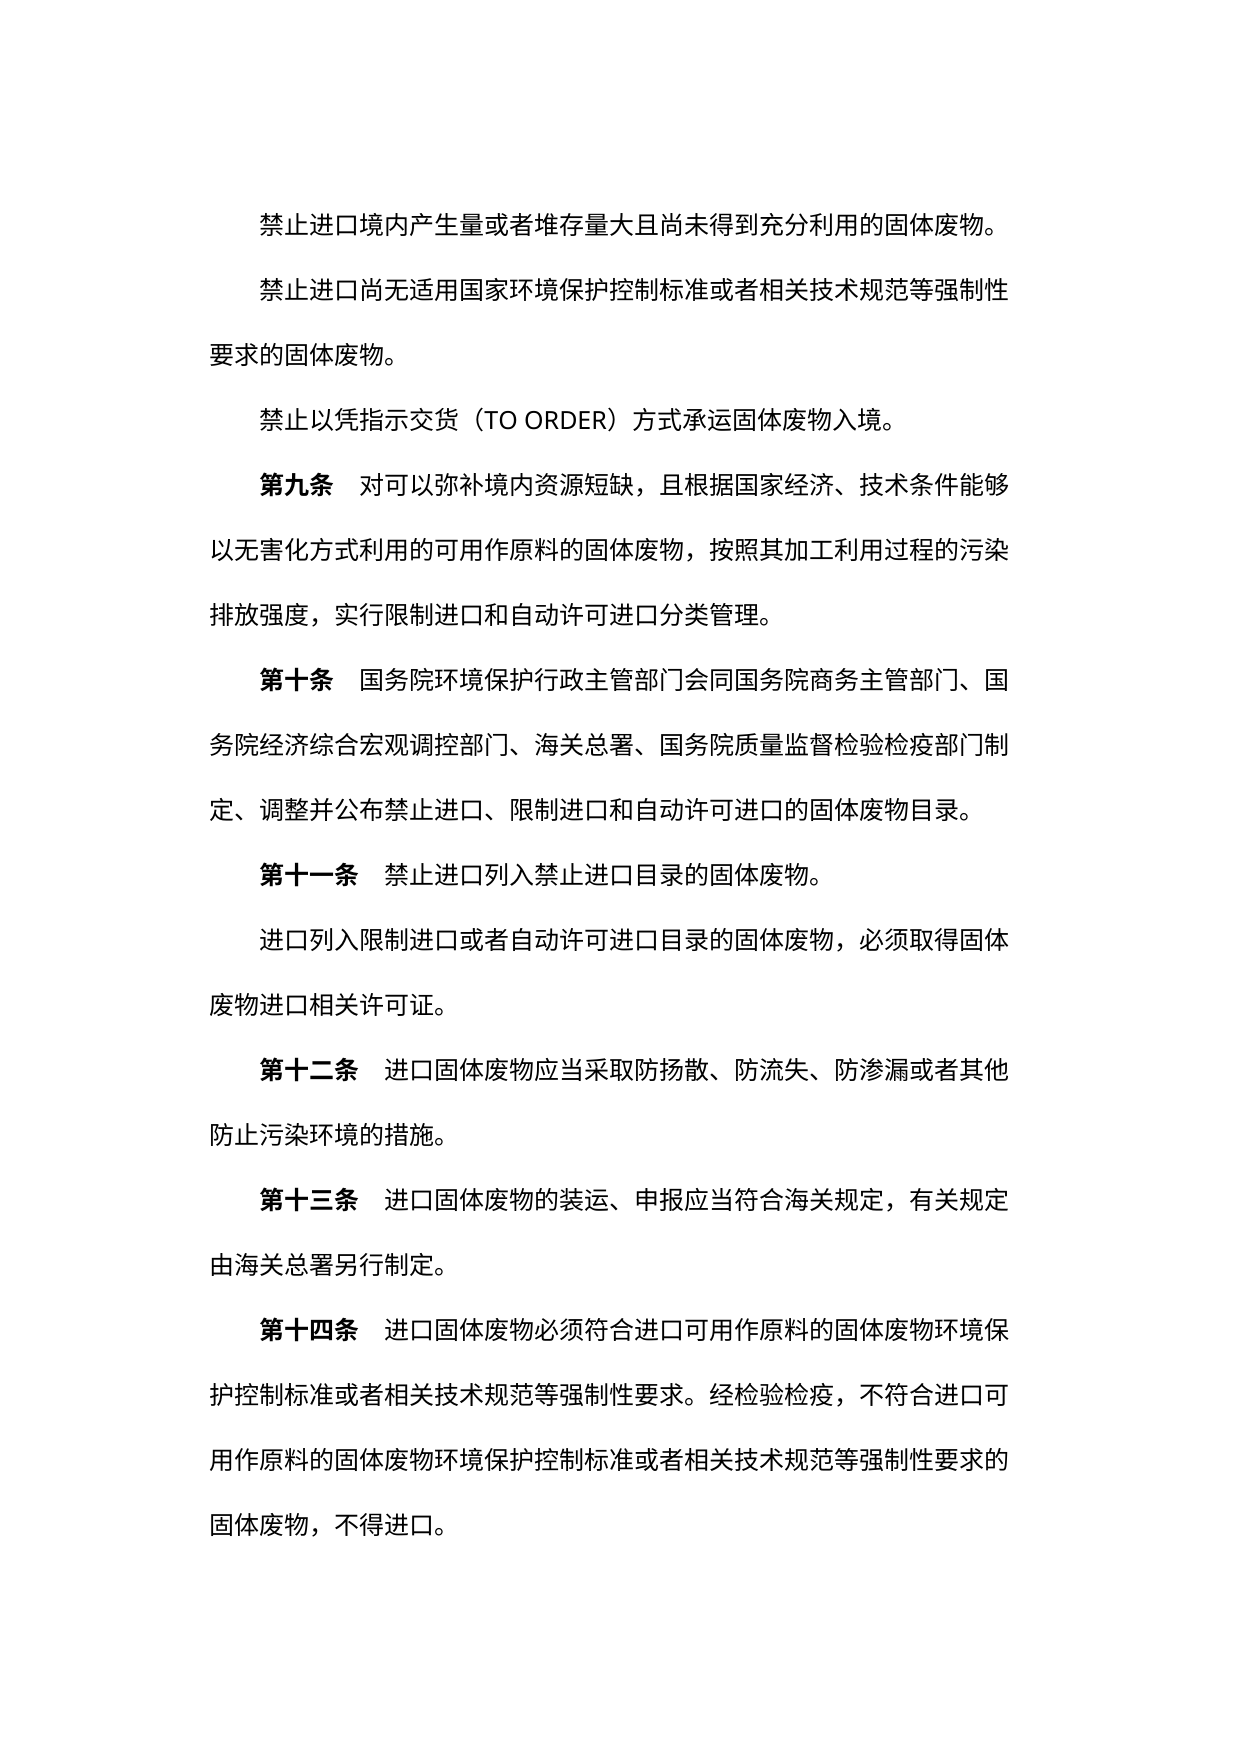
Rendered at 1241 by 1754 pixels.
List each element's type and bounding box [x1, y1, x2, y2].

table_header [209, 162, 1031, 1556]
